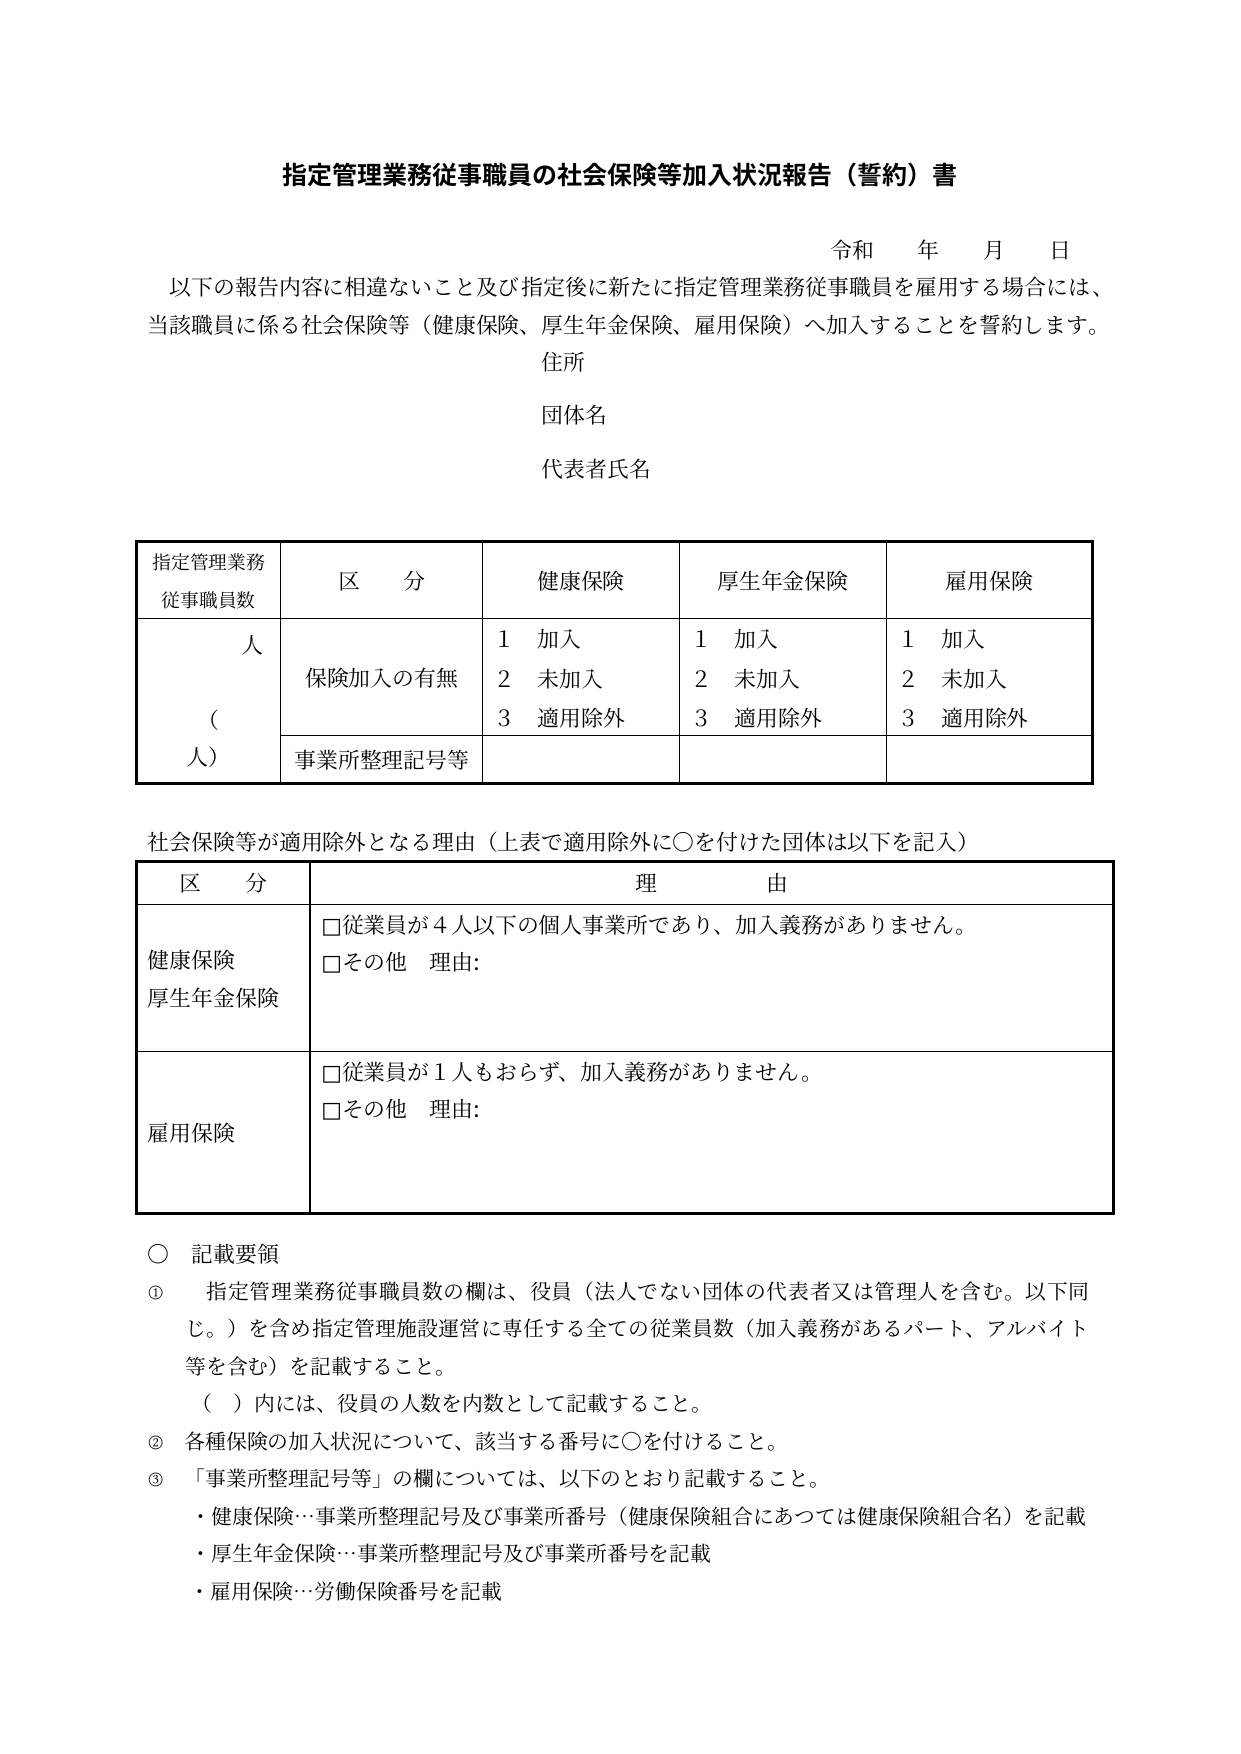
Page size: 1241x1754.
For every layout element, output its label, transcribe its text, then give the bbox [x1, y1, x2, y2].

table_cell １ 加入 [483, 619, 679, 656]
table_cell ３ 適用除外 [483, 697, 679, 735]
table_header 区 分 [281, 543, 482, 618]
table_header 厚生年金保険 [680, 543, 886, 618]
text 以下の報告内容に相違ないこと及び指定後に新たに指定管理業務従事職員を雇用する場合には、当該職員に係る社会保険等（健康保険、厚生年金保険、雇用保険）へ加入することを誓約します。 [148, 267, 1092, 342]
table_cell □従業員が４人以下の個人事業所であり、加入義務がありません。 □その他 理由: [311, 905, 1112, 1051]
table_cell 保険加入の有無 [281, 619, 482, 735]
text ・厚生年金保険…事業所整理記号及び事業所番号を記載 [169, 1534, 1092, 1572]
table_header 健康保険 [483, 543, 679, 618]
table_cell □従業員が１人もおらず、加入義務がありません。 □その他 理由: [311, 1052, 1112, 1212]
text 〇 記載要領 [148, 1234, 1092, 1272]
text 住所 [541, 342, 1092, 380]
table_cell [887, 736, 1091, 782]
text 令和 年 月 日 [148, 230, 1071, 267]
table_cell ２ 未加入 [483, 656, 679, 697]
text ・健康保険…事業所整理記号及び事業所番号（健康保険組合にあつては健康保険組合名）を記載 [169, 1497, 1092, 1534]
text （ ）内には、役員の人数を内数として記載すること。 [191, 1384, 1092, 1422]
table_cell [680, 736, 886, 782]
table_header 雇用保険 [887, 543, 1091, 618]
text 指定管理業務従事職員の社会保険等加入状況報告（誓約）書 [148, 155, 1092, 192]
table_cell ３ 適用除外 [887, 697, 1091, 735]
table_header 区 分 [138, 863, 309, 904]
text ③ 「事業所整理記号等」の欄については、以下のとおり記載すること。 [148, 1459, 1092, 1497]
table_cell 人 （ 人） [138, 619, 280, 782]
table_cell ２ 未加入 [680, 656, 886, 697]
table_cell ２ 未加入 [887, 656, 1091, 697]
table_cell 雇用保険 [138, 1052, 309, 1212]
text 代表者氏名 [541, 449, 1092, 486]
table_header 指定管理業務従事職員数 [138, 543, 280, 618]
table_cell ３ 適用除外 [680, 697, 886, 735]
text 団体名 [541, 396, 1092, 433]
table_cell １ 加入 [887, 619, 1091, 656]
text ・雇用保険…労働保険番号を記載 [148, 1572, 1092, 1609]
table_header 理 由 [311, 863, 1112, 904]
table_cell １ 加入 [680, 619, 886, 656]
text 社会保険等が適用除外となる理由（上表で適用除外に〇を付けた団体は以下を記入） [148, 822, 1092, 860]
table_cell 健康保険 厚生年金保険 [138, 905, 309, 1051]
table_cell 事業所整理記号等 [281, 736, 482, 782]
list 指定管理業務従事職員数の欄は、役員（法人でない団体の代表者又は管理人を含む。以下同じ。）を含め指定管理施設運営に専任する全ての従業員数（加入義務があるパート、アルバイト等を含む）を記載すること。 [148, 1272, 1092, 1384]
table_cell [483, 736, 679, 782]
text ② 各種保険の加入状況について、該当する番号に〇を付けること。 [148, 1422, 1092, 1459]
